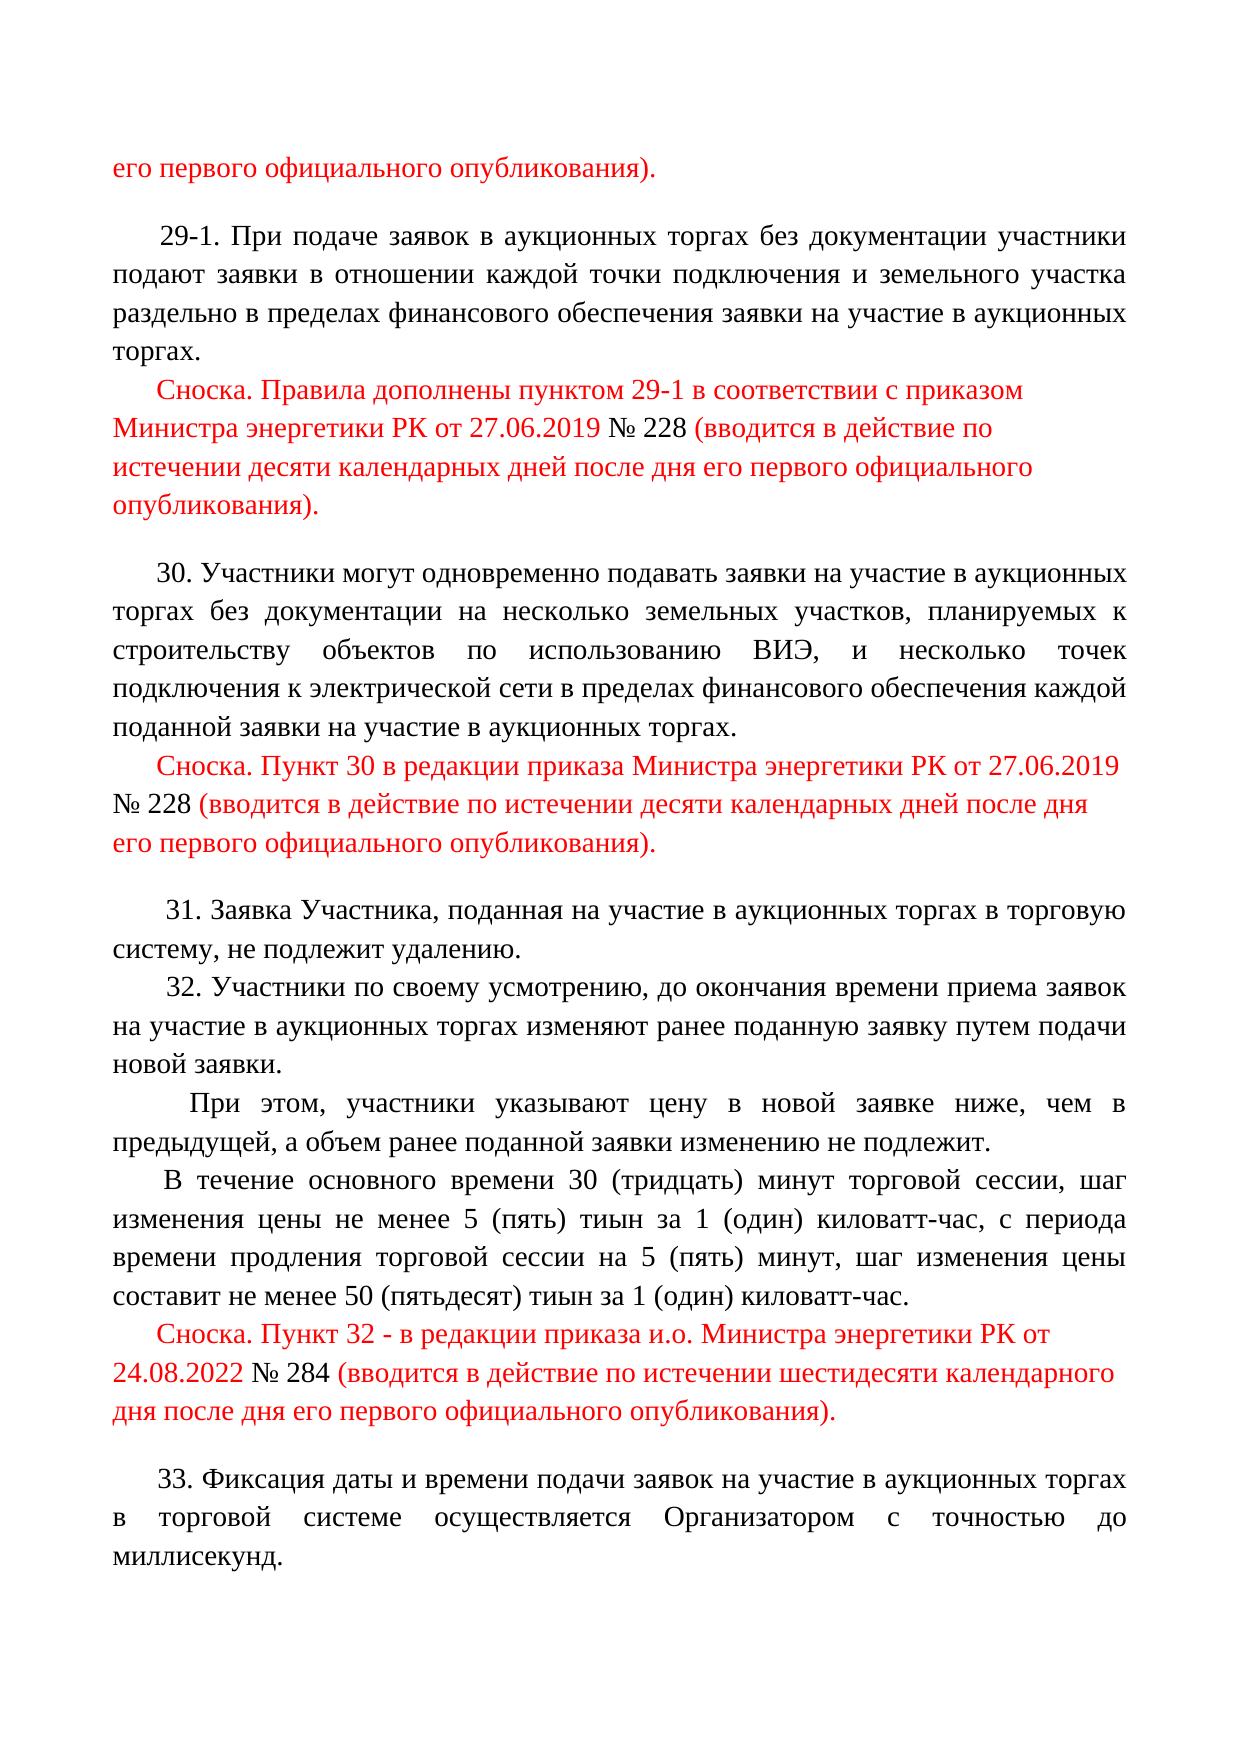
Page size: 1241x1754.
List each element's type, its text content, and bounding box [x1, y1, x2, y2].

text 29-1. При подаче заявок в аукционных торгах без документации участники подают заявки в отношении каждой точки подключения и земельного участка раздельно в пределах финансового обеспечения заявки на участие в аукционных торгах. [112, 218, 1128, 367]
text В течение основного времени 30 (тридцать) минут торговой сессии, шаг изменения цены не менее 5 (пять) тиын за 1 (один) киловатт-час, с периода времени продления торговой сессии на 5 (пять) минут, шаг изменения цены составит не менее 50 (пятьдесят) тиын за 1 (один) киловатт-час. [112, 1162, 1128, 1311]
text Сноска. Пункт 30 в редакции приказа Министра энергетики РК от 27.06.2019 № 228 (вводится в действие по истечении десяти календарных дней после дня его первого официального опубликования). [112, 748, 1128, 888]
text 31. Заявка Участника, поданная на участие в аукционных торгах в торговую систему, не подлежит удалению. [112, 892, 1128, 964]
text 32. Участники по своему усмотрению, до окончания времени приема заявок на участие в аукционных торгах изменяют ранее поданную заявку путем подачи новой заявки. [112, 969, 1128, 1080]
text 30. Участники могут одновременно подавать заявки на участие в аукционных торгах без документации на несколько земельных участков, планируемых к строительству объектов по использованию ВИЭ, и несколько точек подключения к электрической сети в пределах финансового обеспечения каждой поданной заявки на участие в аукционных торгах. [112, 555, 1128, 743]
text 33. Фиксация даты и времени подачи заявок на участие в аукционных торгах в торговой системе осуществляется Организатором с точностью до миллисекунд. [112, 1461, 1128, 1572]
text Сноска. Пункт 32 - в редакции приказа и.о. Министра энергетики РК от 24.08.2022 № 284 (вводится в действие по истечении шестидесяти календарного дня после дня его первого официального опубликования). [112, 1316, 1128, 1457]
text Сноска. Правила дополнены пунктом 29-1 в соответствии с приказом Министра энергетики РК от 27.06.2019 № 228 (вводится в действие по истечении десяти календарных дней после дня его первого официального опубликования). [112, 372, 1128, 551]
text При этом, участники указывают цену в новой заявке ниже, чем в предыдущей, а объем ранее поданной заявки изменению не подлежит. [112, 1085, 1128, 1157]
